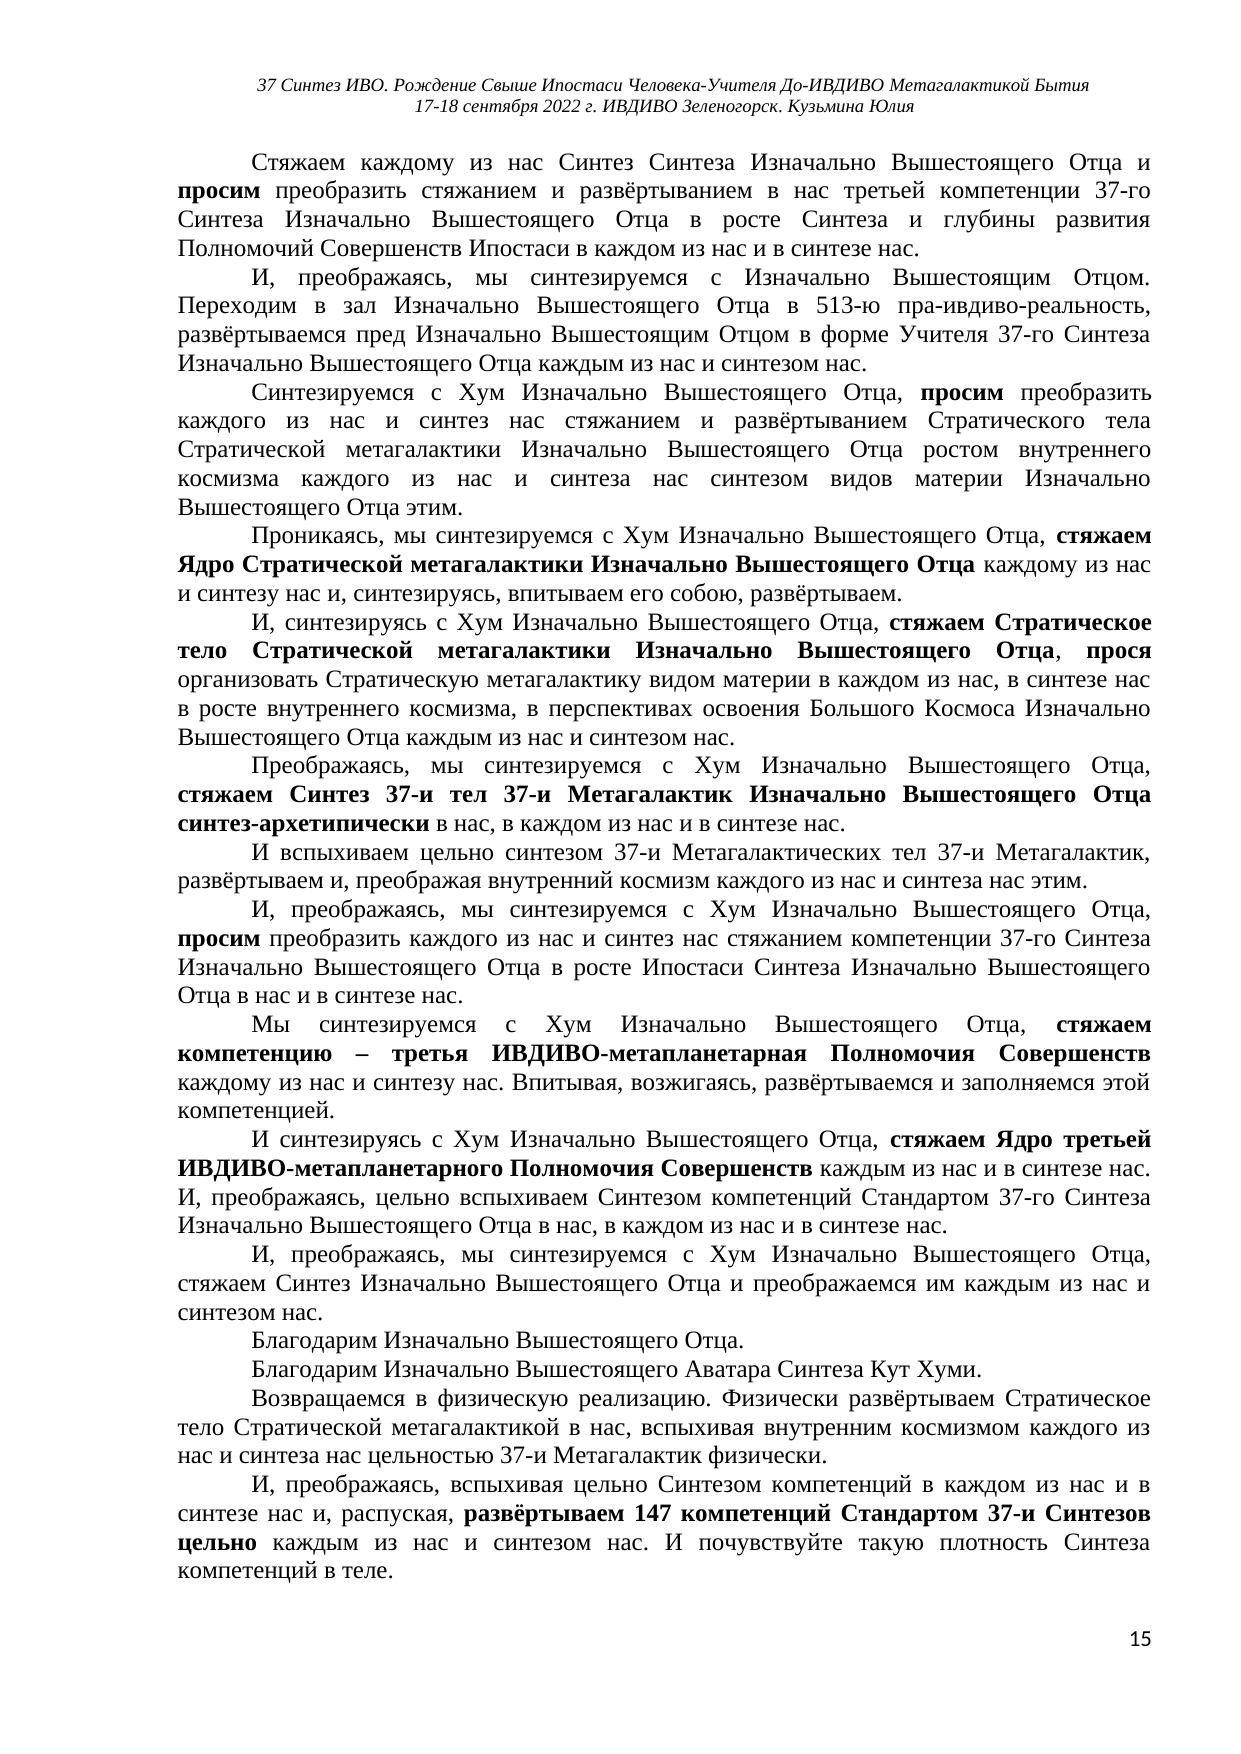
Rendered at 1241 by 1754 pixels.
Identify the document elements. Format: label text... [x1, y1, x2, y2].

text И вспыхиваем цельно синтезом 37-и Метагалактических тел 37-и Метагалактик, развёртываем и, преображая внутренний космизм каждого из нас и синтеза нас этим. [177, 837, 1152, 894]
text Мы синтезируемся с Хум Изначально Вышестоящего Отца, стяжаем компетенцию – третья ИВДИВО-метапланетарная Полномочия Совершенств каждому из нас и синтезу нас. Впитывая, возжигаясь, развёртываемся и заполняемся этой компетенцией. [177, 1009, 1152, 1124]
text Преображаясь, мы синтезируемся с Хум Изначально Вышестоящего Отца, стяжаем Синтез 37-и тел 37-и Метагалактик Изначально Вышестоящего Отца синтез-архетипически в нас, в каждом из нас и в синтезе нас. [177, 750, 1152, 837]
text И, преображаясь, вспыхивая цельно Синтезом компетенций в каждом из нас и в синтезе нас и, распуская, развёртываем 147 компетенций Стандартом 37-и Синтезов цельно каждым из нас и синтезом нас. И почувствуйте такую плотность Синтеза компетенций в теле. [177, 1469, 1152, 1584]
text И, преображаясь, мы синтезируемся с Хум Изначально Вышестоящего Отца, стяжаем Синтез Изначально Вышестоящего Отца и преображаемся им каждым из нас и синтезом нас. [177, 1239, 1152, 1325]
text И, преображаясь, мы синтезируемся с Хум Изначально Вышестоящего Отца, просим преобразить каждого из нас и синтез нас стяжанием компетенции 37-го Синтеза Изначально Вышестоящего Отца в росте Ипостаси Синтеза Изначально Вышестоящего Отца в нас и в синтезе нас. [177, 894, 1152, 1009]
text Проникаясь, мы синтезируемся с Хум Изначально Вышестоящего Отца, стяжаем Ядро Стратической метагалактики Изначально Вышестоящего Отца каждому из нас и синтезу нас и, синтезируясь, впитываем его собою, развёртываем. [177, 520, 1152, 607]
text Стяжаем каждому из нас Синтез Синтеза Изначально Вышестоящего Отца и просим преобразить стяжанием и развёртыванием в нас третьей компетенции 37-го Синтеза Изначально Вышестоящего Отца в росте Синтеза и глубины развития Полномочий Совершенств Ипостаси в каждом из нас и в синтезе нас. [177, 147, 1152, 262]
text И синтезируясь с Хум Изначально Вышестоящего Отца, стяжаем Ядро третьей ИВДИВО-метапланетарного Полномочия Совершенств каждым из нас и в синтезе нас. И, преображаясь, цельно вспыхиваем Синтезом компетенций Стандартом 37-го Синтеза Изначально Вышестоящего Отца в нас, в каждом из нас и в синтезе нас. [177, 1124, 1152, 1239]
text Синтезируемся с Хум Изначально Вышестоящего Отца, просим преобразить каждого из нас и синтез нас стяжанием и развёртыванием Стратического тела Стратической метагалактики Изначально Вышестоящего Отца ростом внутреннего космизма каждого из нас и синтеза нас синтезом видов материи Изначально Вышестоящего Отца этим. [177, 377, 1152, 520]
text Возвращаемся в физическую реализацию. Физически развёртываем Стратическое тело Стратической метагалактикой в нас, вспыхивая внутренним космизмом каждого из нас и синтеза нас цельностью 37-и Метагалактик физически. [177, 1383, 1152, 1469]
text Благодарим Изначально Вышестоящего Отца. [177, 1325, 1152, 1354]
text Благодарим Изначально Вышестоящего Аватара Синтеза Кут Хуми. [177, 1354, 1152, 1383]
text И, преображаясь, мы синтезируемся с Изначально Вышестоящим Отцом. Переходим в зал Изначально Вышестоящего Отца в 513-ю пра-ивдиво-реальность, развёртываемся пред Изначально Вышестоящим Отцом в форме Учителя 37-го Синтеза Изначально Вышестоящего Отца каждым из нас и синтезом нас. [177, 262, 1152, 377]
text И, синтезируясь с Хум Изначально Вышестоящего Отца, стяжаем Стратическое тело Стратической метагалактики Изначально Вышестоящего Отца, прося организовать Стратическую метагалактику видом материи в каждом из нас, в синтезе нас в росте внутреннего космизма, в перспективах освоения Большого Космоса Изначально Вышестоящего Отца каждым из нас и синтезом нас. [177, 607, 1152, 750]
